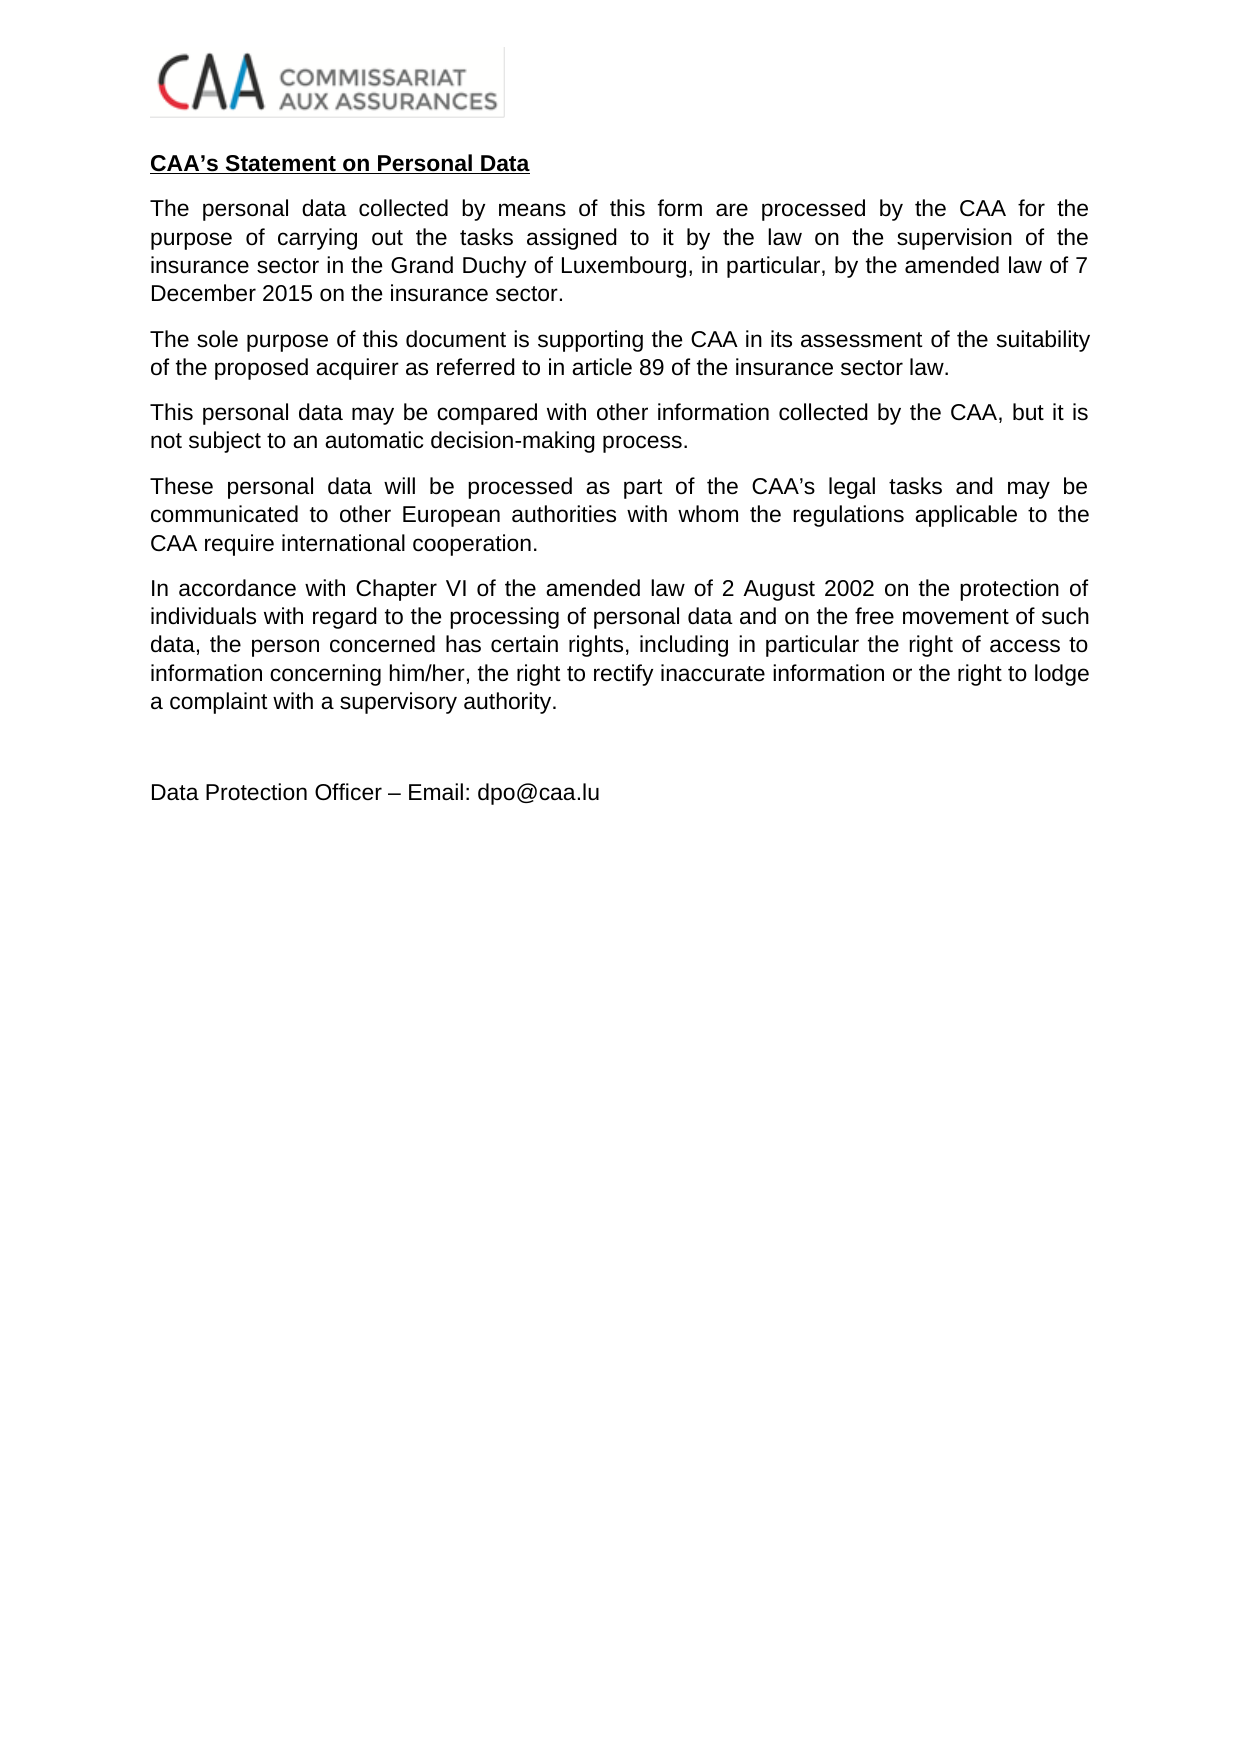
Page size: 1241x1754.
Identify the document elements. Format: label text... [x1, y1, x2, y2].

text These personal data will be processed as part of the CAA’s legal tasks and may be communicated to other European authorities with whom the regulations applicable to the CAA require international cooperation. [150, 473, 1090, 556]
text This personal data may be compared with other information collected by the CAA, but it is not subject to an automatic decision-making process. [150, 399, 1090, 454]
picture [150, 47, 506, 119]
text The personal data collected by means of this form are processed by the CAA for the purpose of carrying out the tasks assigned to it by the law on the supervision of the insurance sector in the Grand Duchy of Luxembourg, in particular, by the amended law of 7 December 2015 on the insurance sector. [150, 195, 1090, 307]
text CAA’s Statement on Personal Data [150, 150, 1090, 176]
text The sole purpose of this document is supporting the CAA in its assessment of the suitability of the proposed acquirer as referred to in article 89 of the insurance sector law. [150, 326, 1090, 380]
text In accordance with Chapter VI of the amended law of 2 August 2002 on the protection of individuals with regard to the processing of personal data and on the free movement of such data, the person concerned has certain rights, including in particular the right of access to information concerning him/her, the right to rectify inaccurate information or the right to lodge a complaint with a supervisory authority. [150, 574, 1090, 715]
text Data Protection Officer – Email: dpo@caa.lu [150, 778, 1090, 805]
